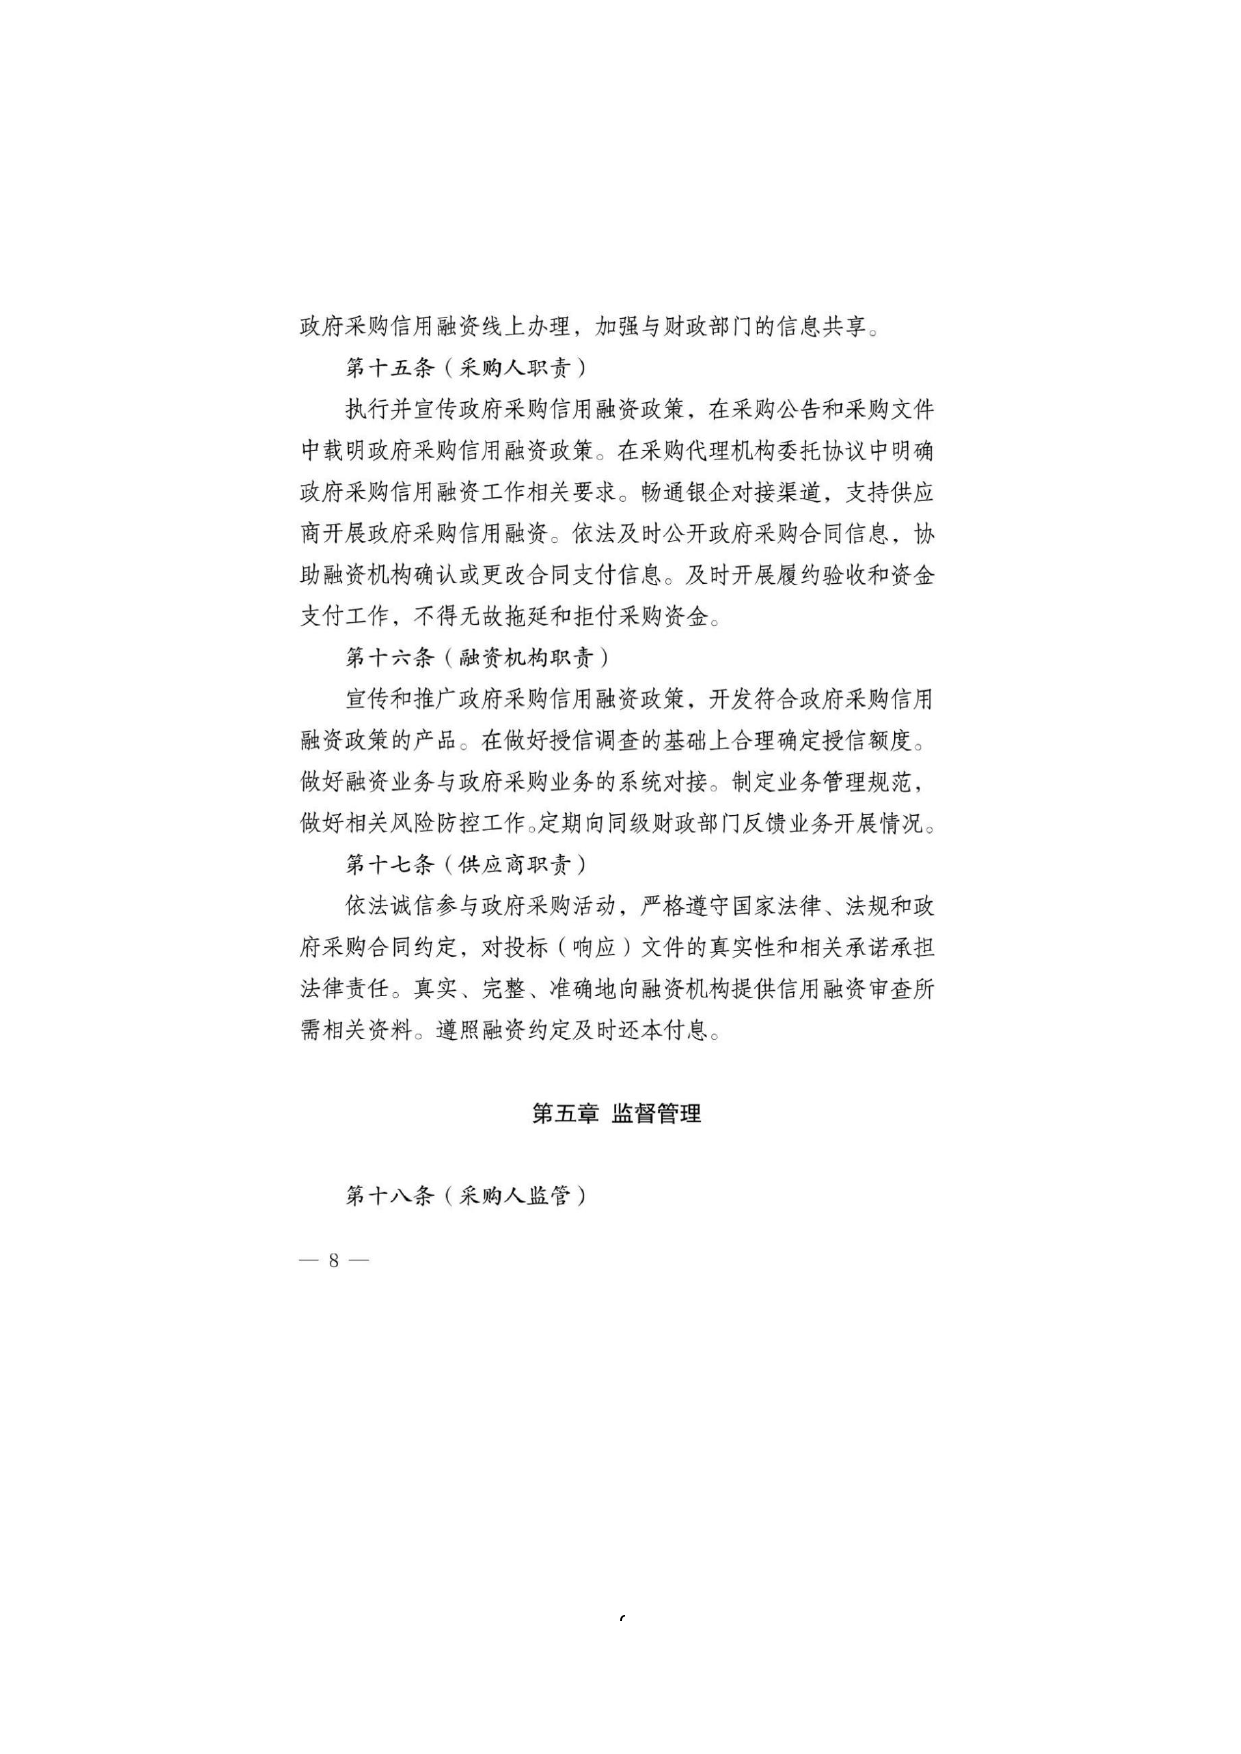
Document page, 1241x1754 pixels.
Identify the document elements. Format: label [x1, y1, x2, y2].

picture [296, 311, 937, 1269]
